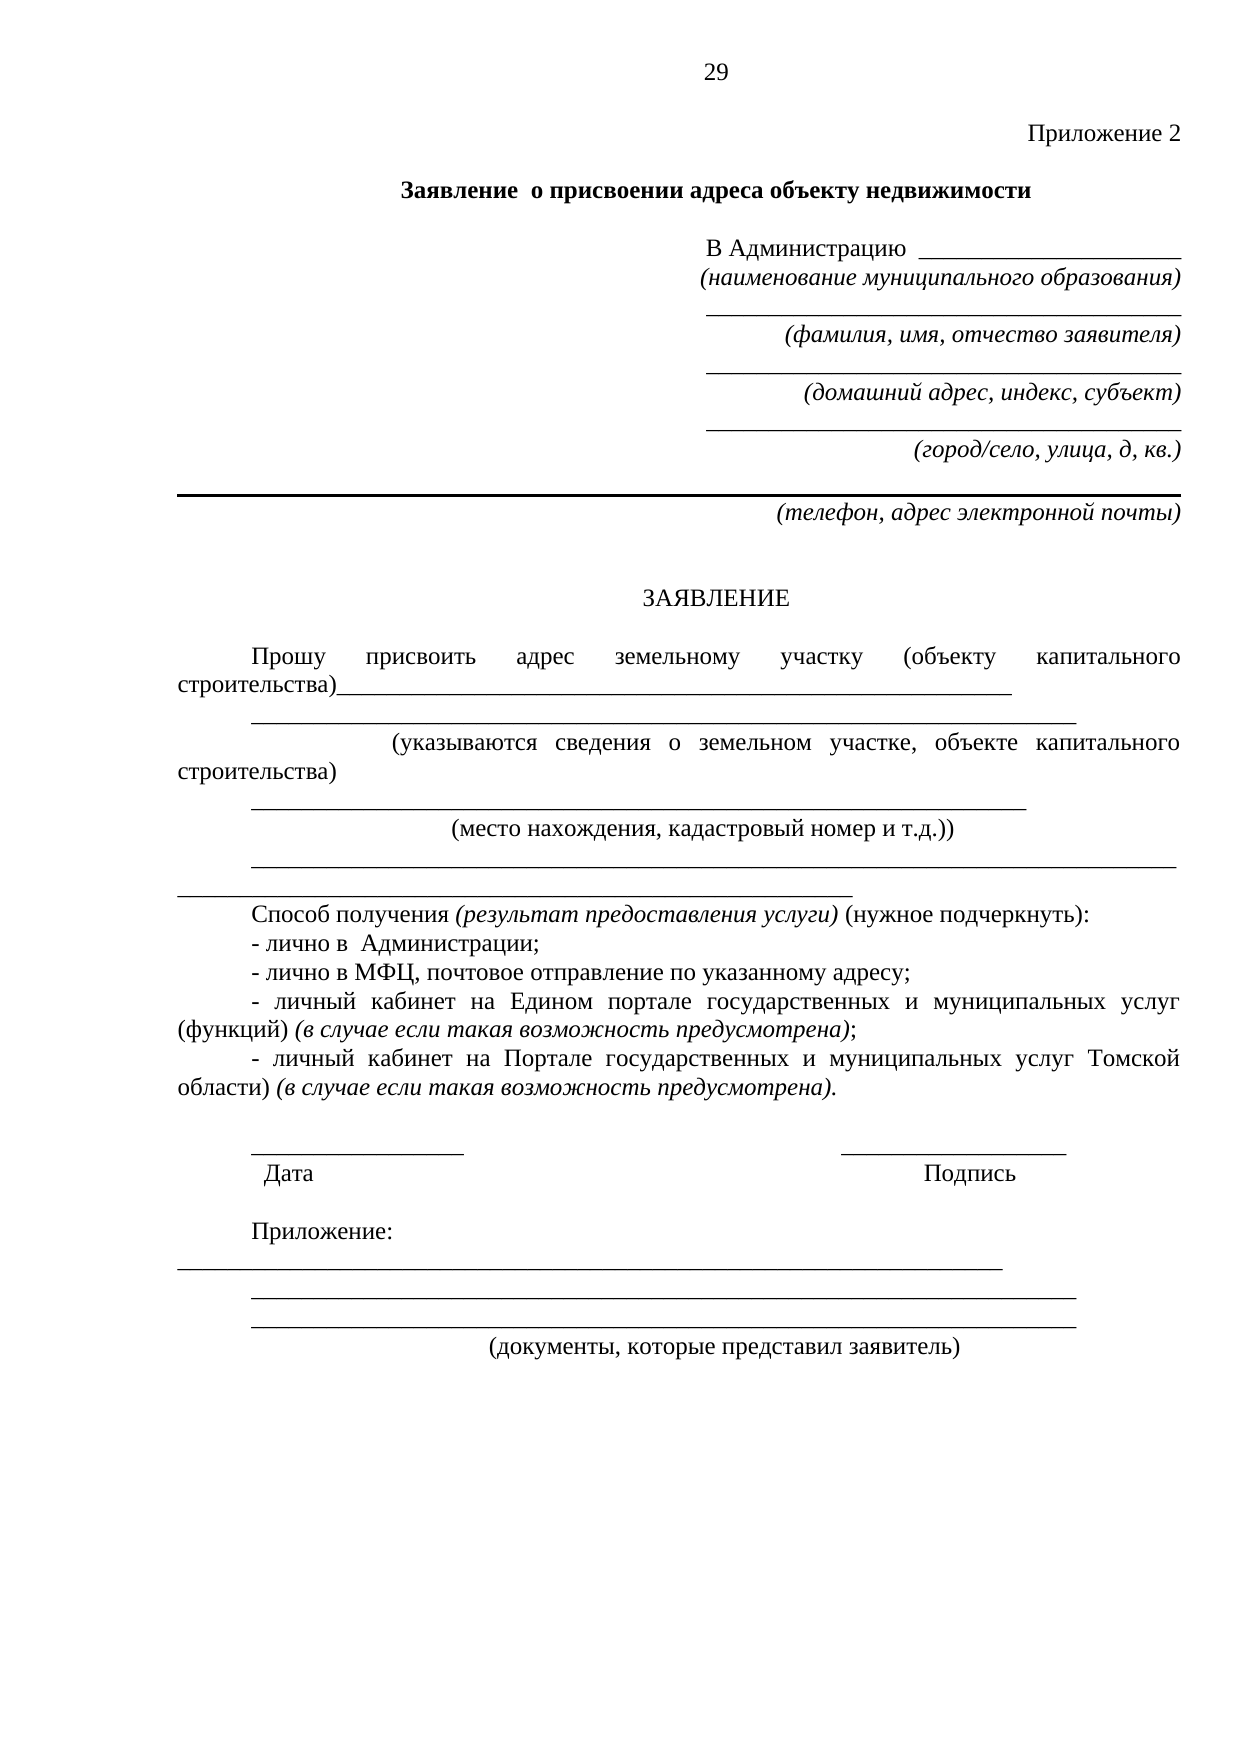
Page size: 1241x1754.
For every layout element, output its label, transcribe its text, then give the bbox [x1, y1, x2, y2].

text (домашний адрес, индекс, субъект) [177, 377, 1181, 406]
text (документы, которые представил заявитель) [177, 1331, 1181, 1359]
text ______________________________________ [177, 406, 1181, 434]
text Приложение: __________________________________________________________________ [177, 1216, 1181, 1273]
text - личный кабинет на Едином портале государственных и муниципальных услуг (функций) (в случае если такая возможность предусмотрена); [177, 986, 1181, 1043]
text ______________________________________ [177, 348, 1181, 377]
text - лично в Администрации; [177, 928, 1181, 957]
text ЗАЯВЛЕНИЕ [177, 583, 1181, 612]
text ________________________________________________________________________________________________________________________________ [177, 842, 1181, 899]
text - лично в МФЦ, почтовое отправление по указанному адресу; [177, 957, 1181, 986]
text __________________________________________________________________ [177, 1302, 1181, 1331]
text __________________________________________________________________ [177, 1273, 1181, 1302]
text (телефон, адрес электронной почты) [177, 497, 1181, 526]
text - личный кабинет на Портале государственных и муниципальных услуг Томской области) (в случае если такая возможность предусмотрена). [177, 1043, 1181, 1101]
text В Администрацию _____________________ [177, 233, 1181, 262]
text (город/село, улица, д, кв.) [177, 434, 1181, 463]
text __________________________________________________________________ [177, 698, 1181, 727]
text Прошу присвоить адрес земельному участку (объекту капитального строительства)______________________________________________________ [177, 641, 1181, 698]
text (указываются сведения о земельном участке, объекте капитального строительства) [177, 727, 1181, 784]
text ______________________________________ [177, 291, 1181, 319]
text Заявление о присвоении адреса объекту недвижимости [177, 176, 1181, 204]
text (наименование муниципального образования) [177, 262, 1181, 291]
text (фамилия, имя, отчество заявителя) [177, 319, 1181, 348]
text (место нахождения, кадастровый номер и т.д.)) [177, 813, 1181, 842]
text Способ получения (результат предоставления услуги) (нужное подчеркнуть): [177, 899, 1181, 928]
text _________________ __________________ [177, 1129, 1181, 1158]
text Дата Подпись [177, 1158, 1181, 1187]
text Приложение 2 [177, 118, 1181, 147]
text ______________________________________________________________ [177, 784, 1181, 813]
